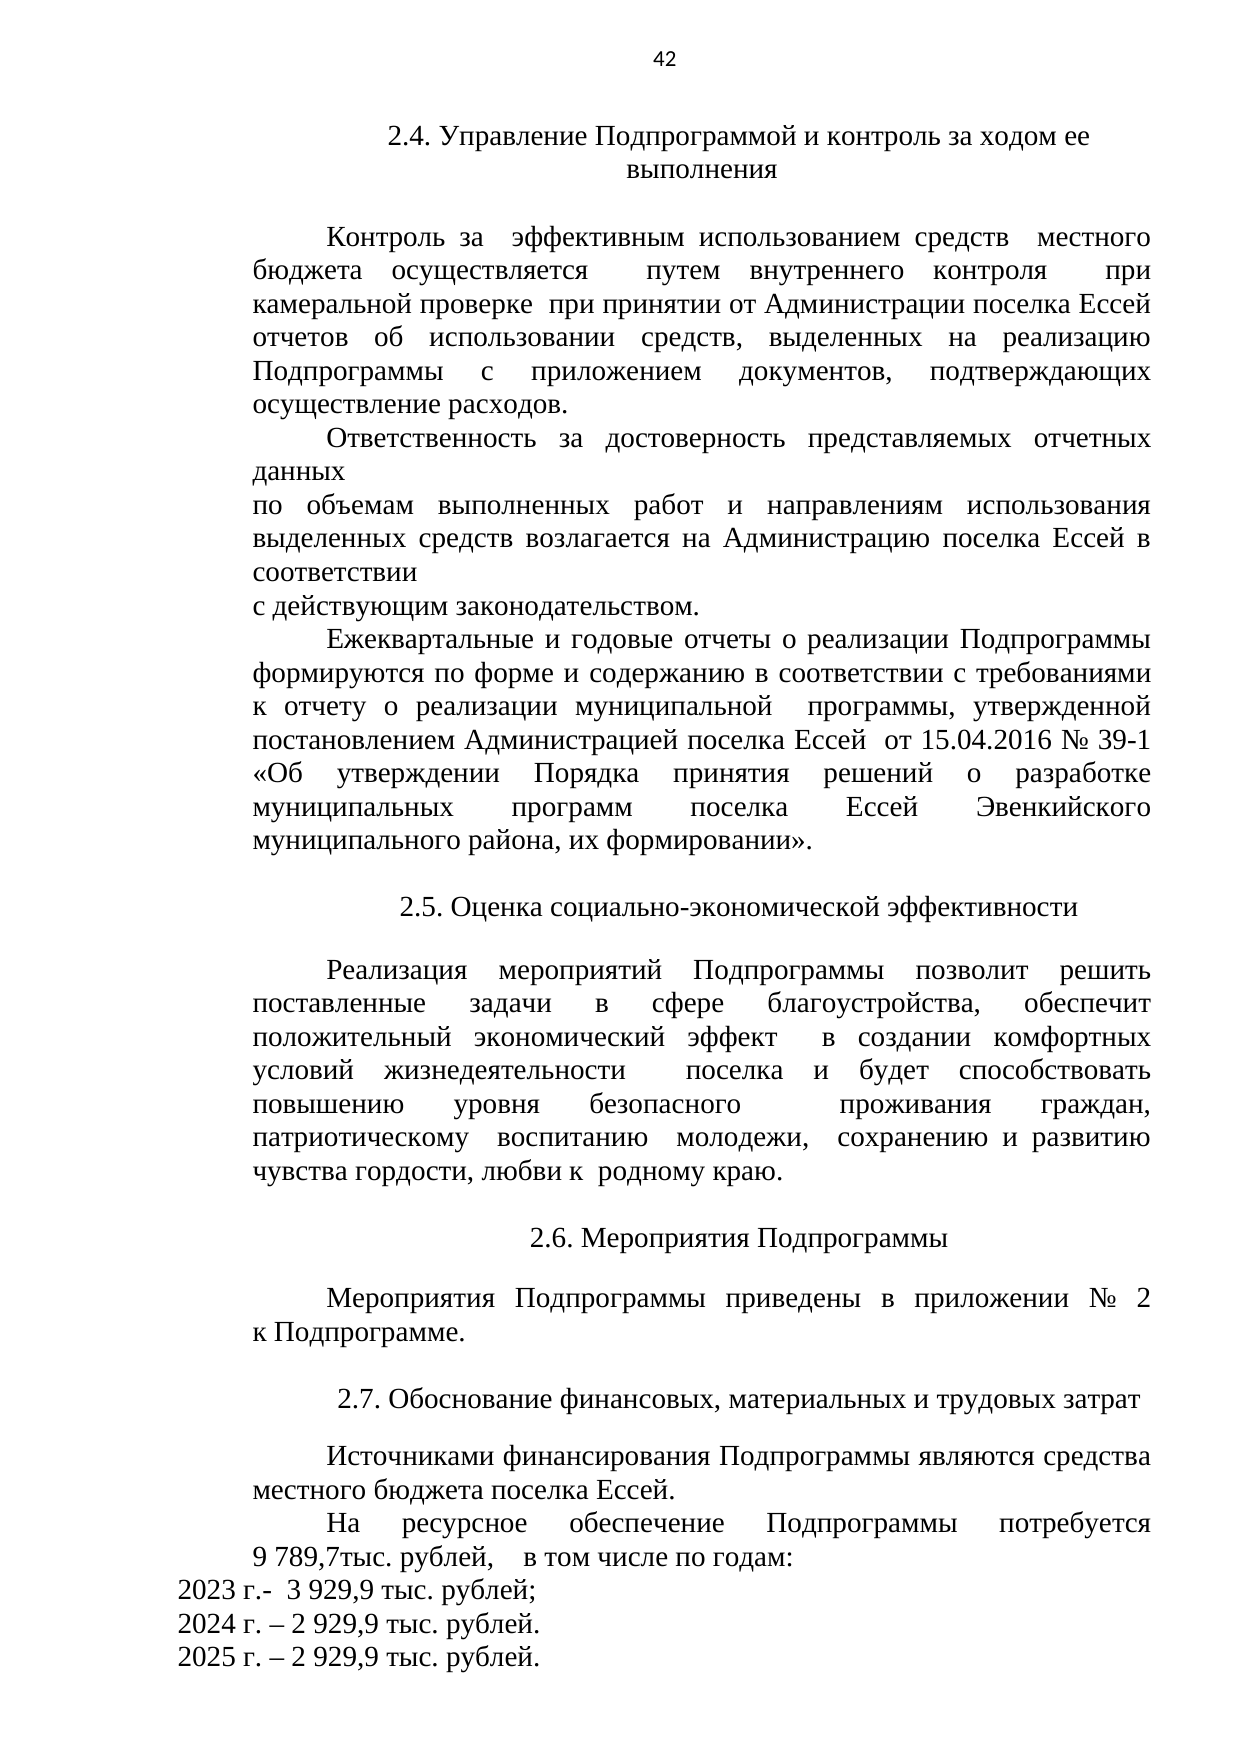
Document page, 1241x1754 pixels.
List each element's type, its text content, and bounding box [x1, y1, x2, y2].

text 2025 г. – 2 929,9 тыс. рублей. [177, 1639, 1152, 1673]
text 2.5. Оценка социально-экономической эффективности [252, 889, 1152, 923]
text Ответственность за достоверность представляемых отчетных данных по объемам выполненных работ и направлениям использования выделенных средств возлагается на Администрацию поселка Ессей в соответствии с действующим законодательством. [252, 420, 1152, 621]
text 2.7. Обоснование финансовых, материальных и трудовых затрат [252, 1381, 1152, 1414]
text На ресурсное обеспечение Подпрограммы потребуется 9 789,7тыс. рублей, в том числе по годам: [252, 1505, 1152, 1572]
text 2024 г. – 2 929,9 тыс. рублей. [177, 1606, 1152, 1639]
text Источниками финансирования Подпрограммы являются средства местного бюджета поселка Ессей. [252, 1438, 1152, 1505]
text Ежеквартальные и годовые отчеты о реализации Подпрограммы формируются по форме и содержанию в соответствии с требованиями к отчету о реализации муниципальной программы, утвержденной постановлением Администрацией поселка Ессей от 15.04.2016 № 39-1 «Об утверждении Порядка принятия решений о разработке муниципальных программ поселка Ессей Эвенкийского муниципального района, их формировании». [252, 621, 1152, 856]
text Контроль за эффективным использованием средств местного бюджета осуществляется путем внутреннего контроля при камеральной проверке при принятии от Администрации поселка Ессей отчетов об использовании средств, выделенных на реализацию Подпрограммы с приложением документов, подтверждающих осуществление расходов. [252, 219, 1152, 420]
text Мероприятия Подпрограммы приведены в приложении № 2 к Подпрограмме. [252, 1280, 1152, 1347]
text 2.4. Управление Подпрограммой и контроль за ходом ее выполнения [252, 118, 1152, 185]
text 2023 г.- 3 929,9 тыс. рублей; [177, 1572, 1152, 1606]
text Реализация мероприятий Подпрограммы позволит решить поставленные задачи в сфере благоустройства, обеспечит положительный экономический эффект в создании комфортных условий жизнедеятельности поселка и будет способствовать повышению уровня безопасного проживания граждан, патриотическому воспитанию молодежи, сохранению и развитию чувства гордости, любви к родному краю. [252, 952, 1152, 1187]
text 2.6. Мероприятия Подпрограммы [252, 1220, 1152, 1254]
